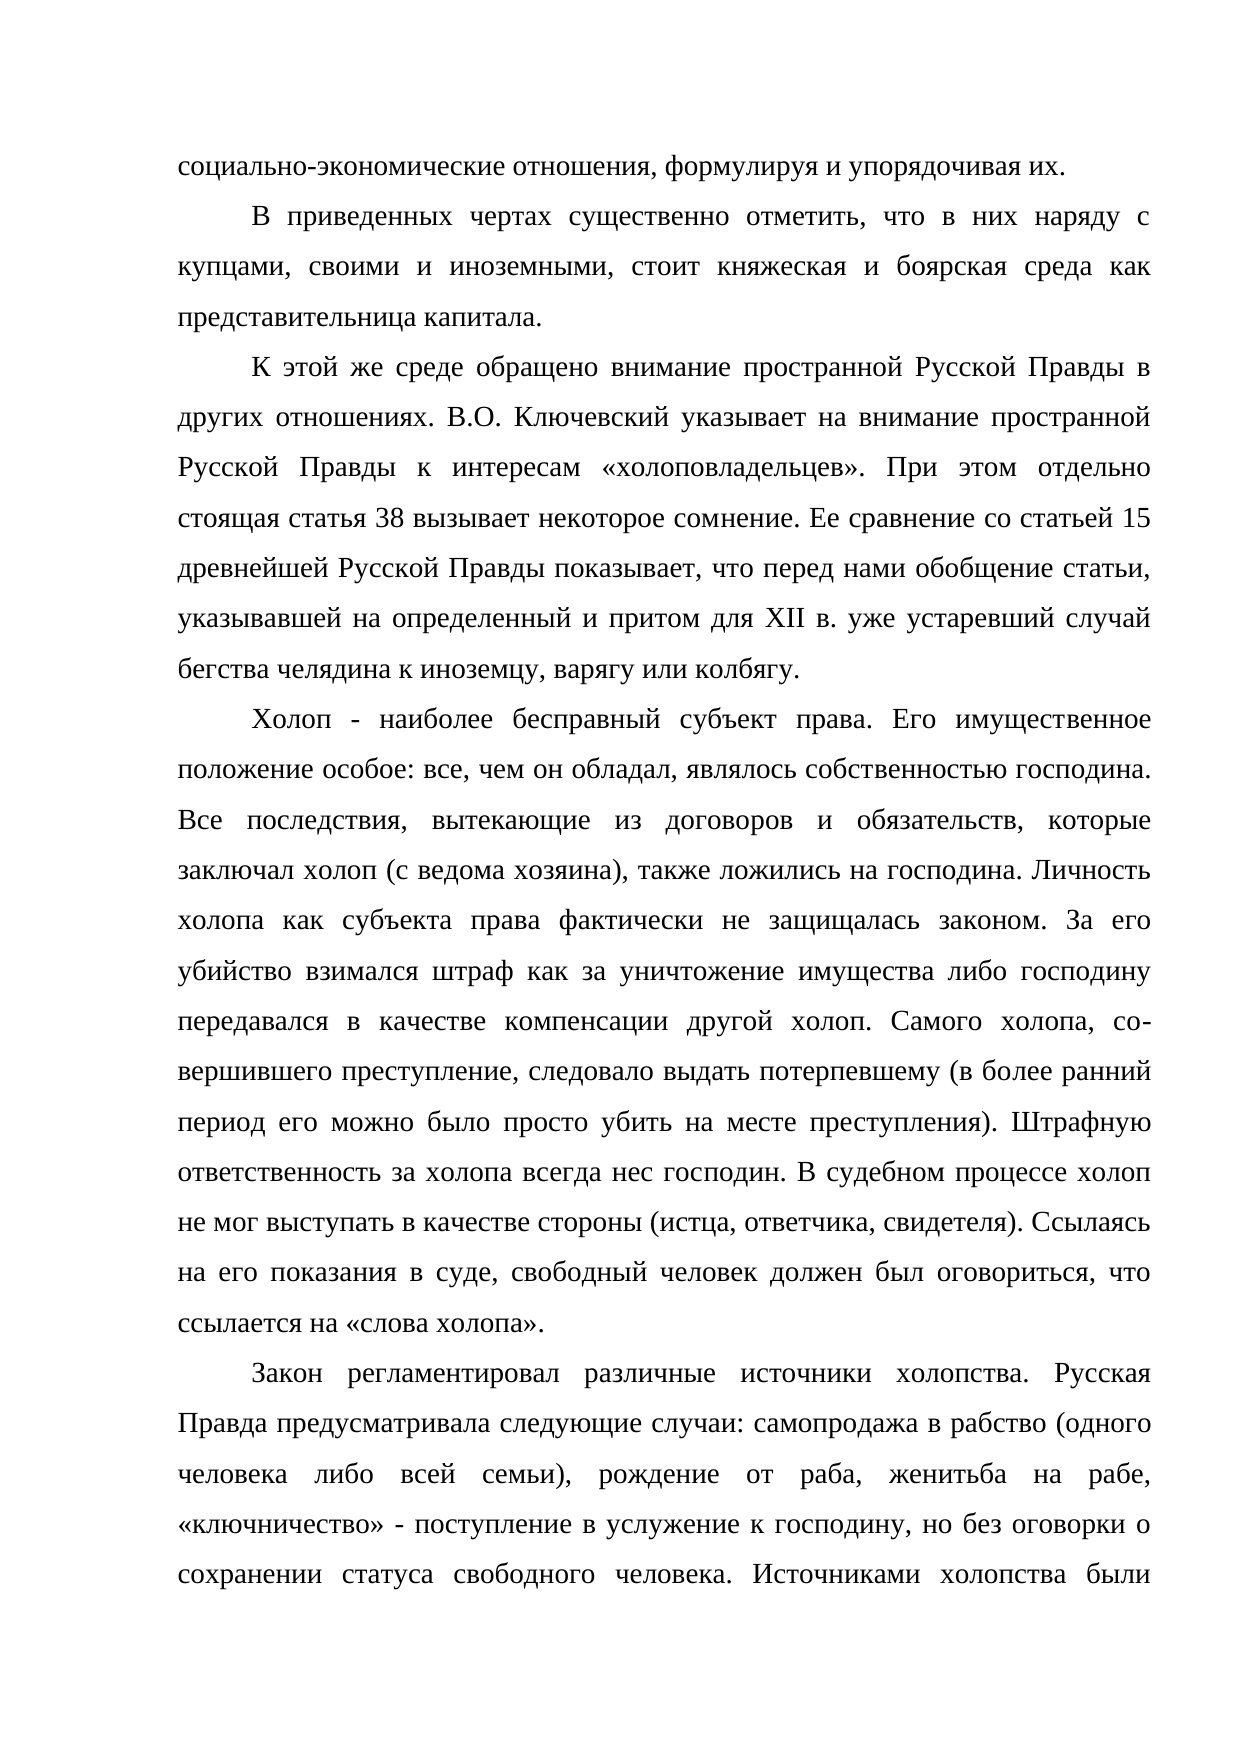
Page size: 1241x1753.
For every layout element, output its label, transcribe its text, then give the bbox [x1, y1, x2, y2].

text Холоп - наиболее бесправный субъект права. Его имущественное положение особое: все, чем он обладал, являлось собственностью господина. Все последствия, вытекающие из договоров и обязательств, которые заключал холоп (с ведома хозяина), также ложились на господина. Личность холопа как субъекта права фактически не защищалась законом. За его убийство взимался штраф как за уничтожение имущества либо господину передавался в качестве компенсации другой холоп. Самого холопа, совершившего преступление, следовало выдать потерпевшему (в более ранний период его можно было просто убить на месте преступления). Штрафную ответственность за холопа всегда нес господин. В судебном процессе холоп не мог выступать в качестве стороны (истца, ответчика, свидетеля). Ссылаясь на его показания в суде, свободный человек должен был оговориться, что ссылается на «слова холопа». [177, 701, 1152, 1338]
text К этой же среде обращено внимание пространной Русской Правды в других отношениях. В.О. Ключевский указывает на внимание пространной Русской Правды к интересам «холоповладельцев». При этом отдельно стоящая статья 38 вызывает некоторое сомнение. Ее сравнение со статьей 15 древнейшей Русской Правды показывает, что перед нами обобщение статьи, указывавшей на определенный и притом для XII в. уже устаревший случай бегства челядина к иноземцу, варягу или колбягу. [177, 349, 1152, 684]
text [177, 148, 1152, 181]
text В приведенных чертах существенно отметить, что в них наряду с купцами, своими и иноземными, стоит княжеская и боярская среда как представительница капитала. [177, 198, 1152, 332]
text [177, 1355, 1152, 1590]
